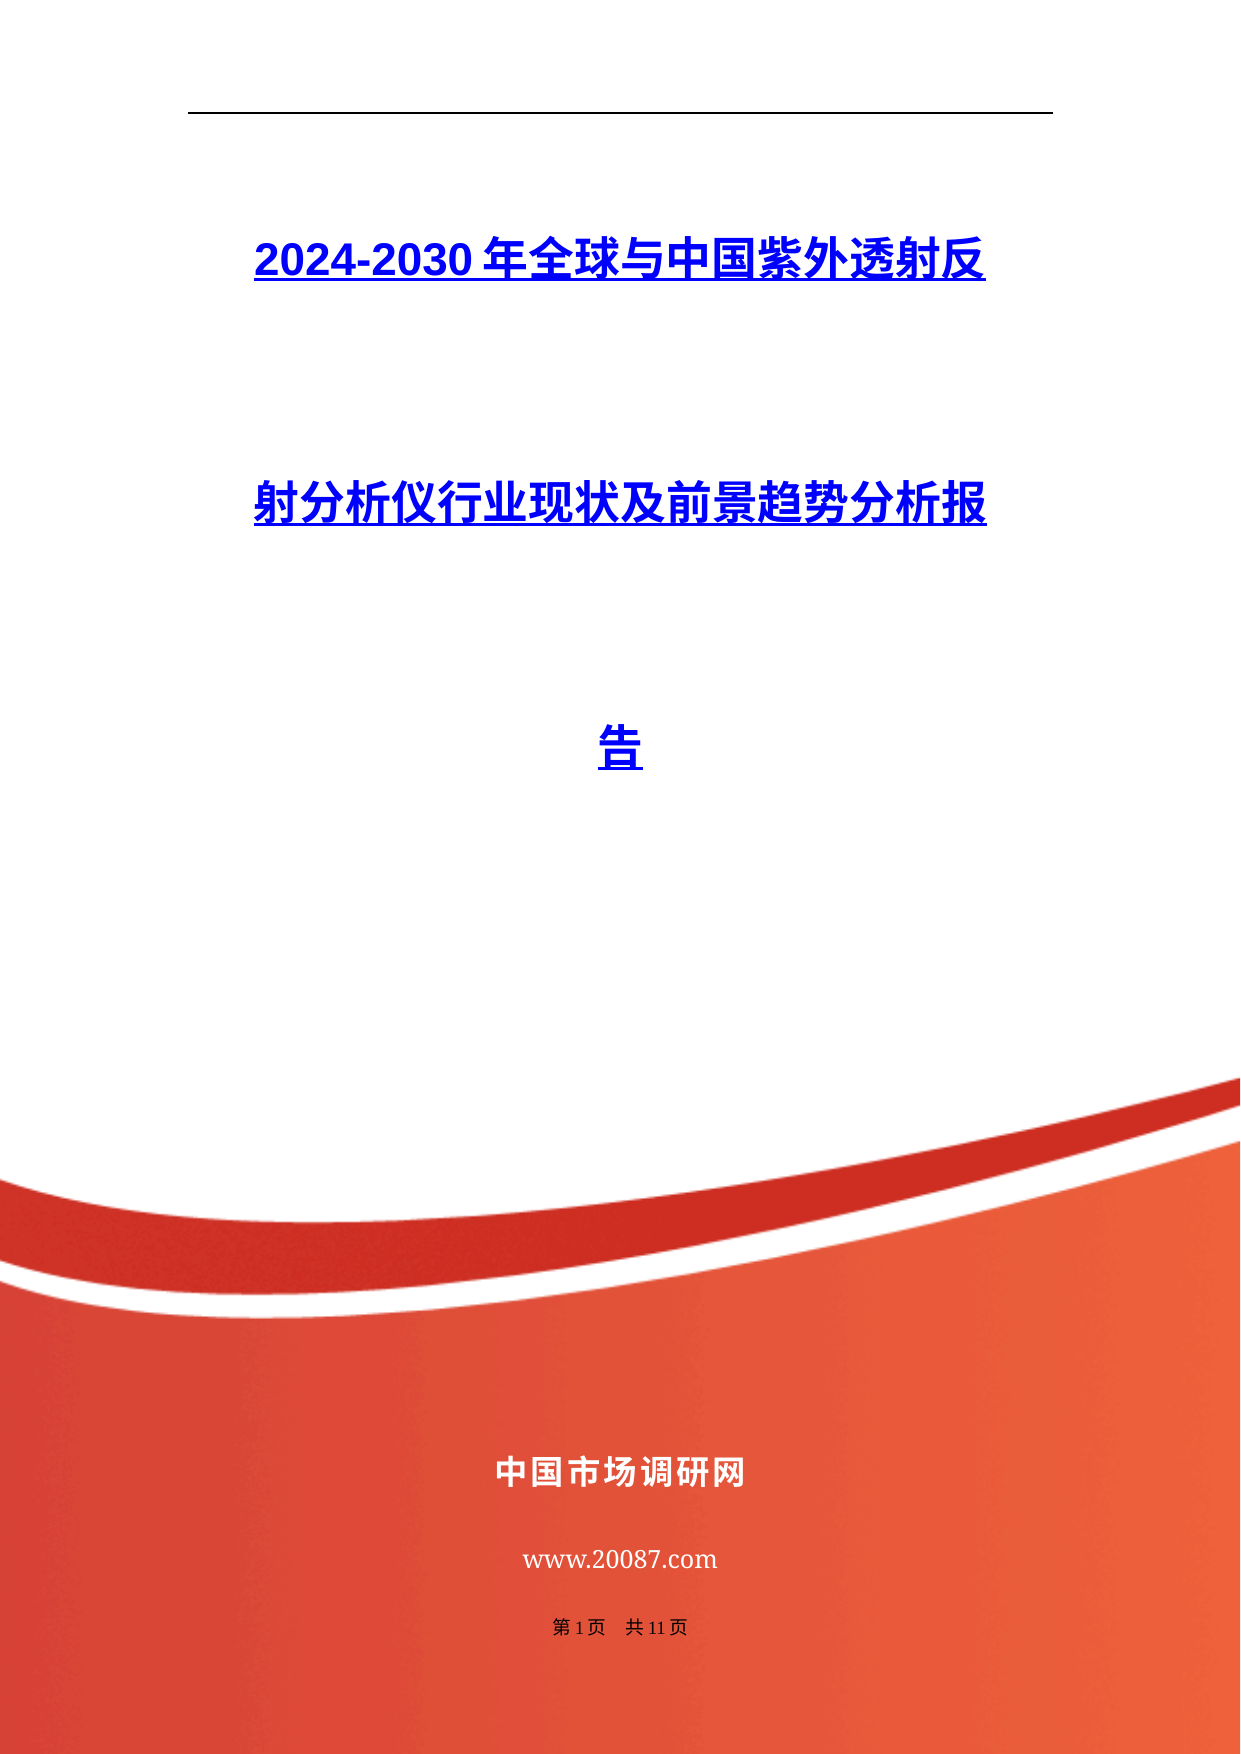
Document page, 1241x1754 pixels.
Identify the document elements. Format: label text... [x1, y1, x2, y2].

subtitle 中国市场调研网 [187, 1437, 1053, 1502]
table_header 2024-2030年全球与中国紫外透射反射分析仪行业现状及前景趋势分析报告 [188, 207, 1053, 871]
picture [0, 1006, 1241, 1754]
text www.20087.com [187, 1526, 1053, 1591]
